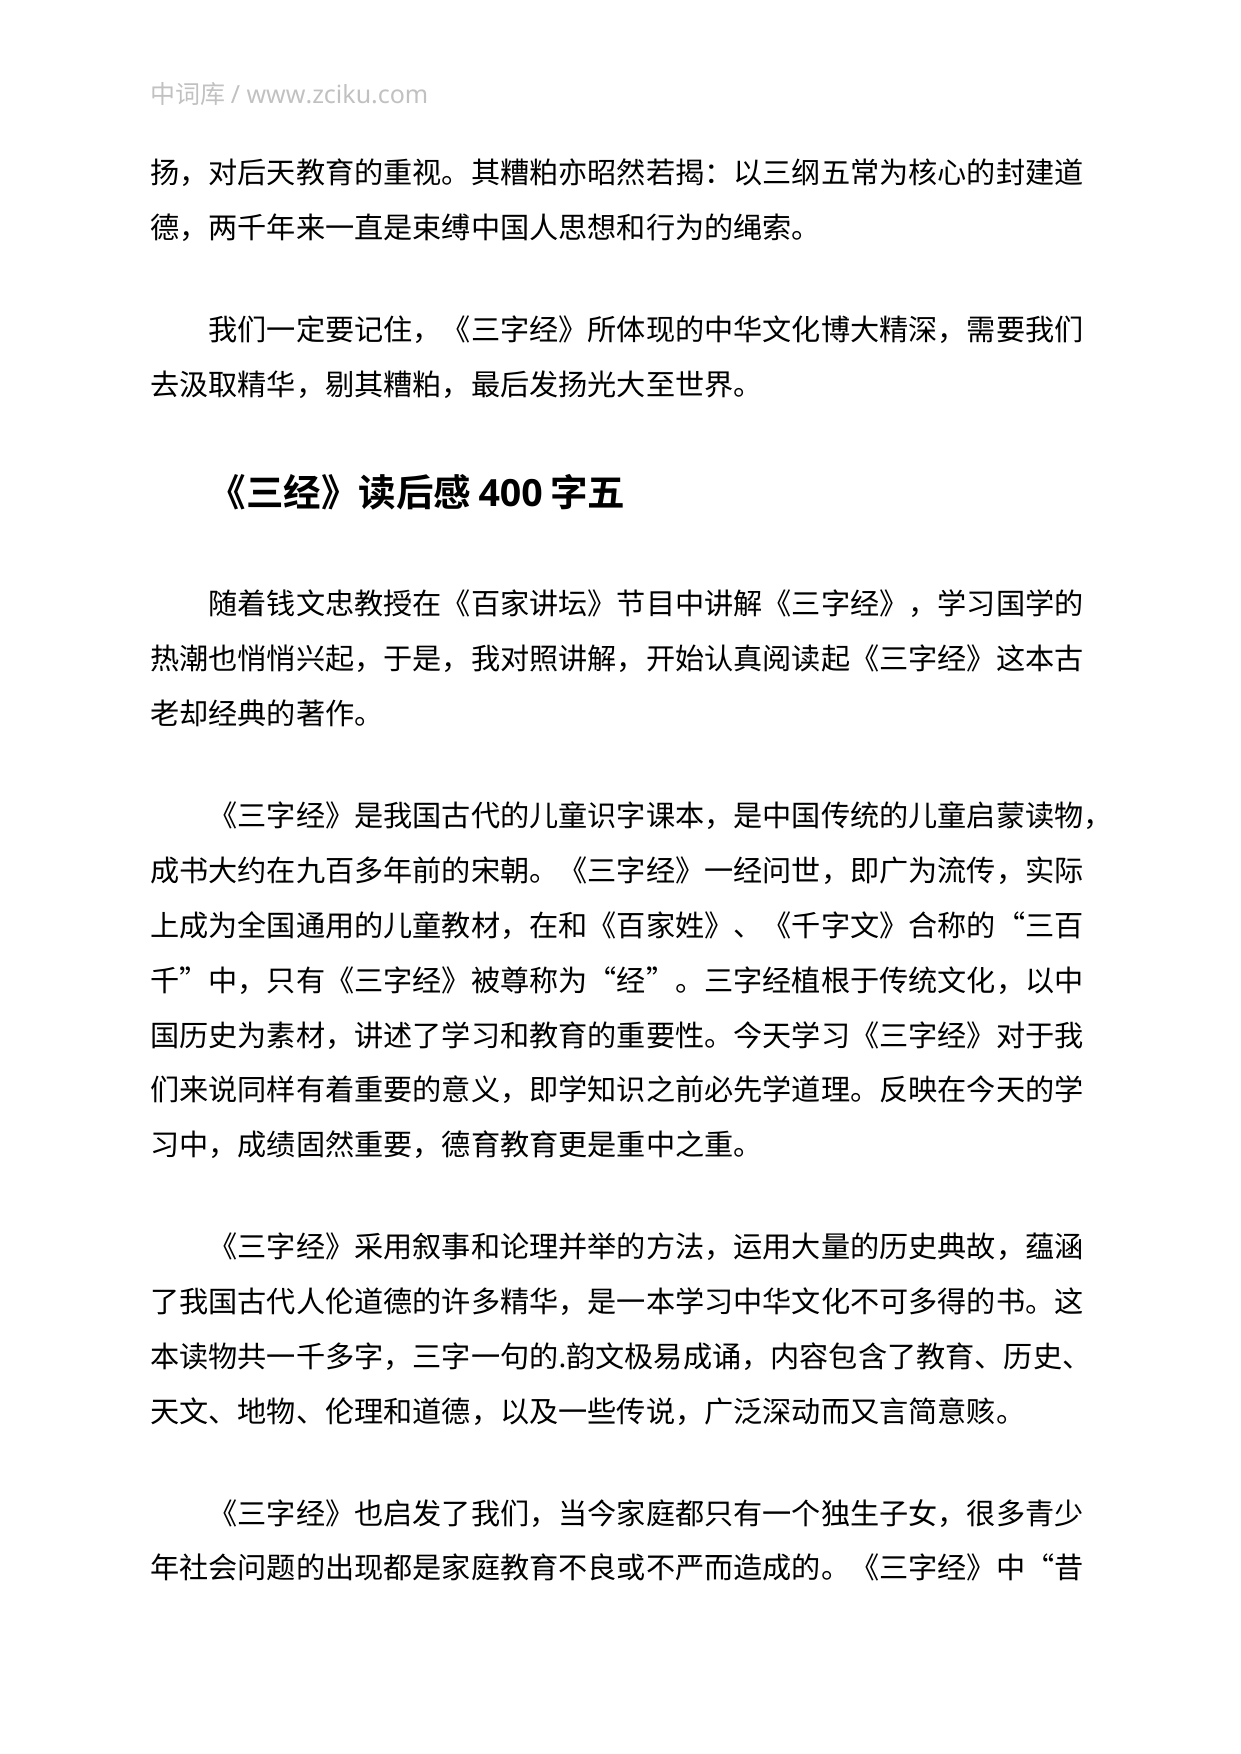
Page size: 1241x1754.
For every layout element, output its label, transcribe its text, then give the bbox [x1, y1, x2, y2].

text 《三字经》是我国古代的儿童识字课本，是中国传统的儿童启蒙读物，成书大约在九百多年前的宋朝。《三字经》一经问世，即广为流传，实际上成为全国通用的儿童教材，在和《百家姓》、《千字文》合称的“三百千”中，只有《三字经》被尊称为“经”。三字经植根于传统文化，以中国历史为素材，讲述了学习和教育的重要性。今天学习《三字经》对于我们来说同样有着重要的意义，即学知识之前必先学道理。反映在今天的学习中，成绩固然重要，德育教育更是重中之重。 [150, 792, 1090, 1164]
text 随着钱文忠教授在《百家讲坛》节目中讲解《三字经》，学习国学的热潮也悄悄兴起，于是，我对照讲解，开始认真阅读起《三字经》这本古老却经典的著作。 [150, 581, 1090, 733]
text 《三经》读后感400字五 [150, 463, 1090, 518]
text 我们一定要记住，《三字经》所体现的中华文化博大精深，需要我们去汲取精华，剔其糟粕，最后发扬光大至世界。 [150, 307, 1090, 404]
text 《三字经》采用叙事和论理并举的方法，运用大量的历史典故，蕴涵了我国古代人伦道德的许多精华，是一本学习中华文化不可多得的书。这本读物共一千多字，三字一句的.韵文极易成诵，内容包含了教育、历史、天文、地物、伦理和道德，以及一些传说，广泛深动而又言简意赅。 [150, 1224, 1090, 1431]
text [150, 1490, 1090, 1587]
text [150, 150, 1090, 247]
